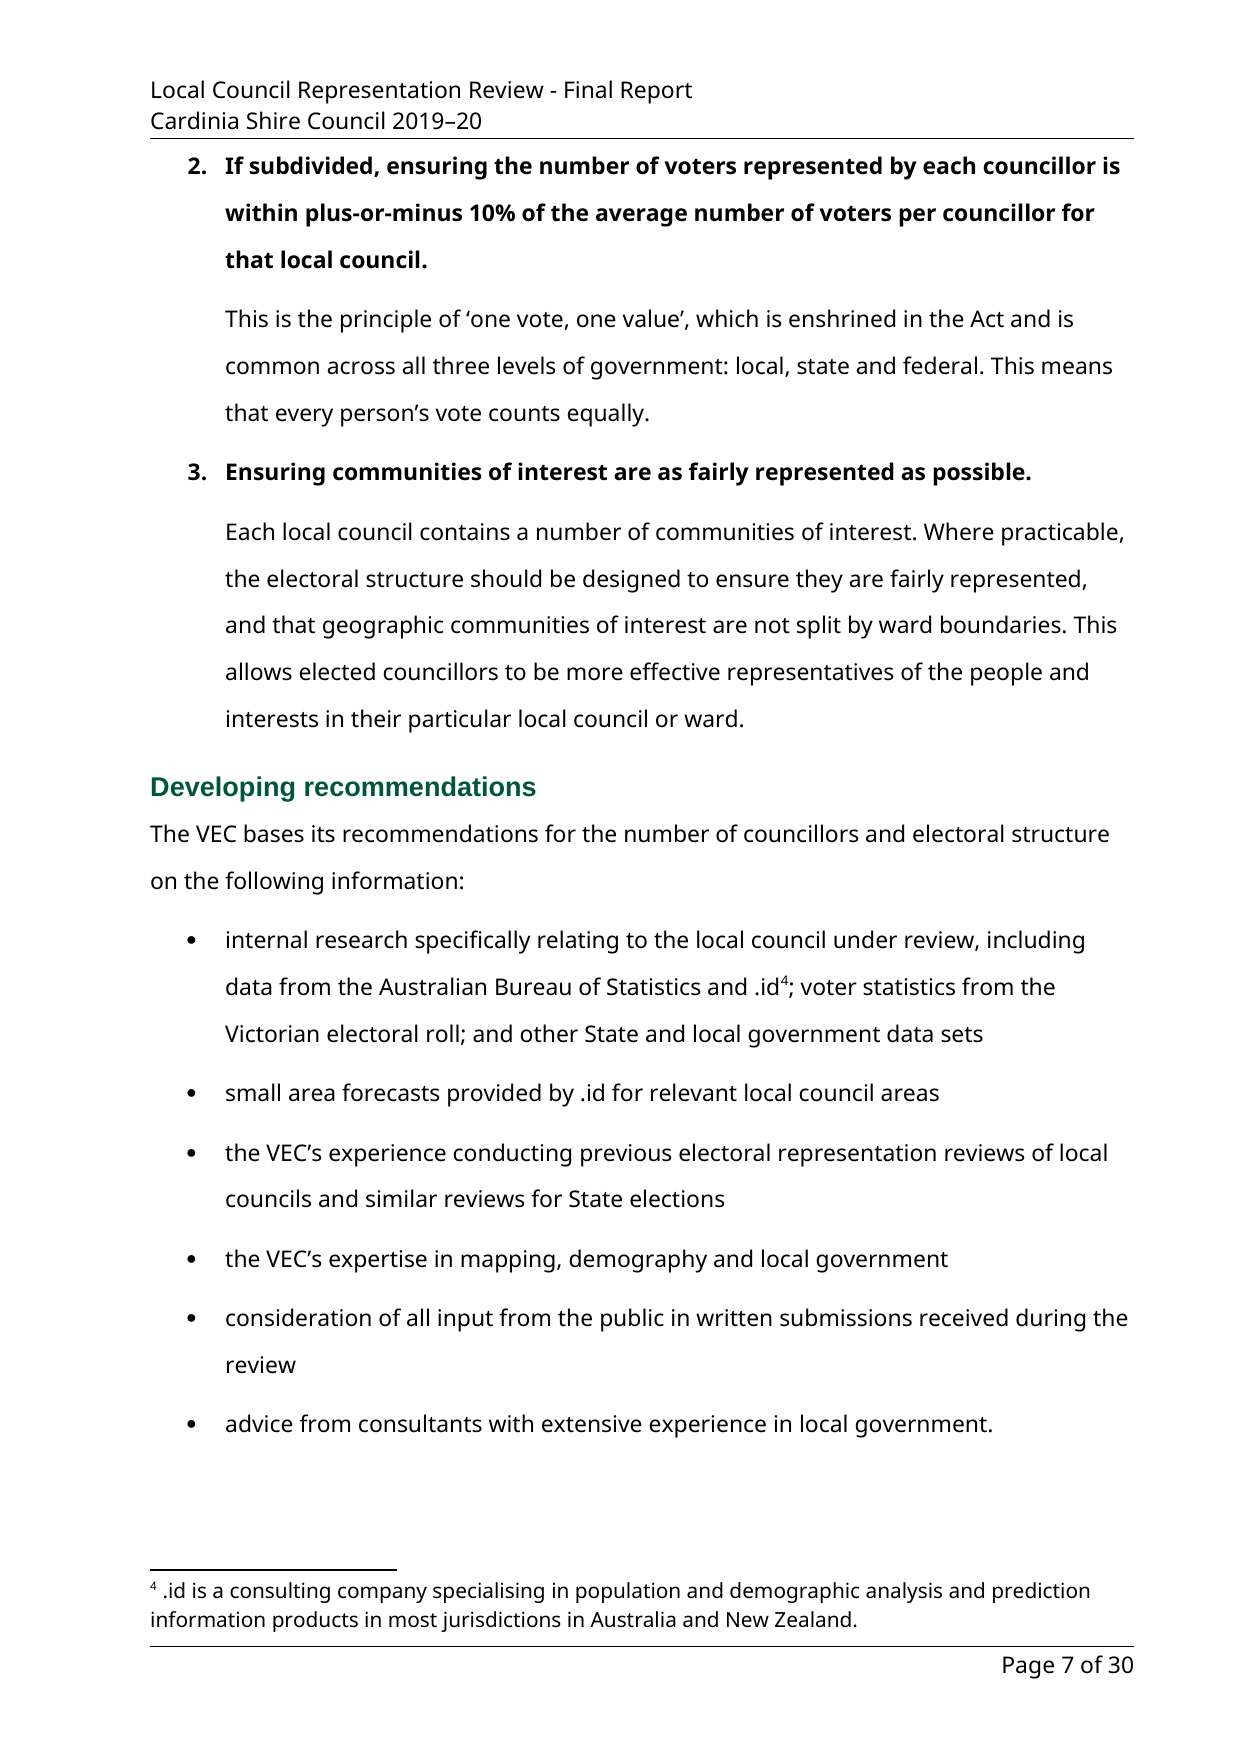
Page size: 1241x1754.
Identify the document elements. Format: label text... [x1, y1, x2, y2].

list small area forecasts provided by .id for relevant local council areas [187, 1077, 1134, 1108]
list internal research specifically relating to the local council under review, including data from the Australian Bureau of Statistics and .id; voter statistics from the Victorian electoral roll; and other State and local government data sets [187, 924, 1134, 1049]
list the VEC’s experience conducting previous electoral representation reviews of local councils and similar reviews for State elections [187, 1136, 1134, 1214]
list advice from consultants with extensive experience in local government. [187, 1408, 1134, 1439]
list If subdivided, ensuring the number of voters represented by each councillor is within plus-or-minus 10% of the average number of voters per councillor for that local council. [187, 150, 1134, 275]
subtitle Developing recommendations [150, 771, 1134, 802]
text Each local council contains a number of communities of interest. Where practicable, the electoral structure should be designed to ensure they are fairly represented, and that geographic communities of interest are not split by ward boundaries. This allows elected councillors to be more effective representatives of the people and interests in their particular local council or ward. [225, 516, 1134, 734]
list the VEC’s expertise in mapping, demography and local government [187, 1243, 1134, 1274]
list consideration of all input from the public in written submissions received during the review [187, 1302, 1134, 1380]
text The VEC bases its recommendations for the number of councillors and electoral structure on the following information: [150, 818, 1134, 896]
list Ensuring communities of interest are as fairly represented as possible. [187, 456, 1134, 487]
text This is the principle of ‘one vote, one value’, which is enshrined in the Act and is common across all three levels of government: local, state and federal. This means that every person’s vote counts equally. [225, 303, 1134, 428]
